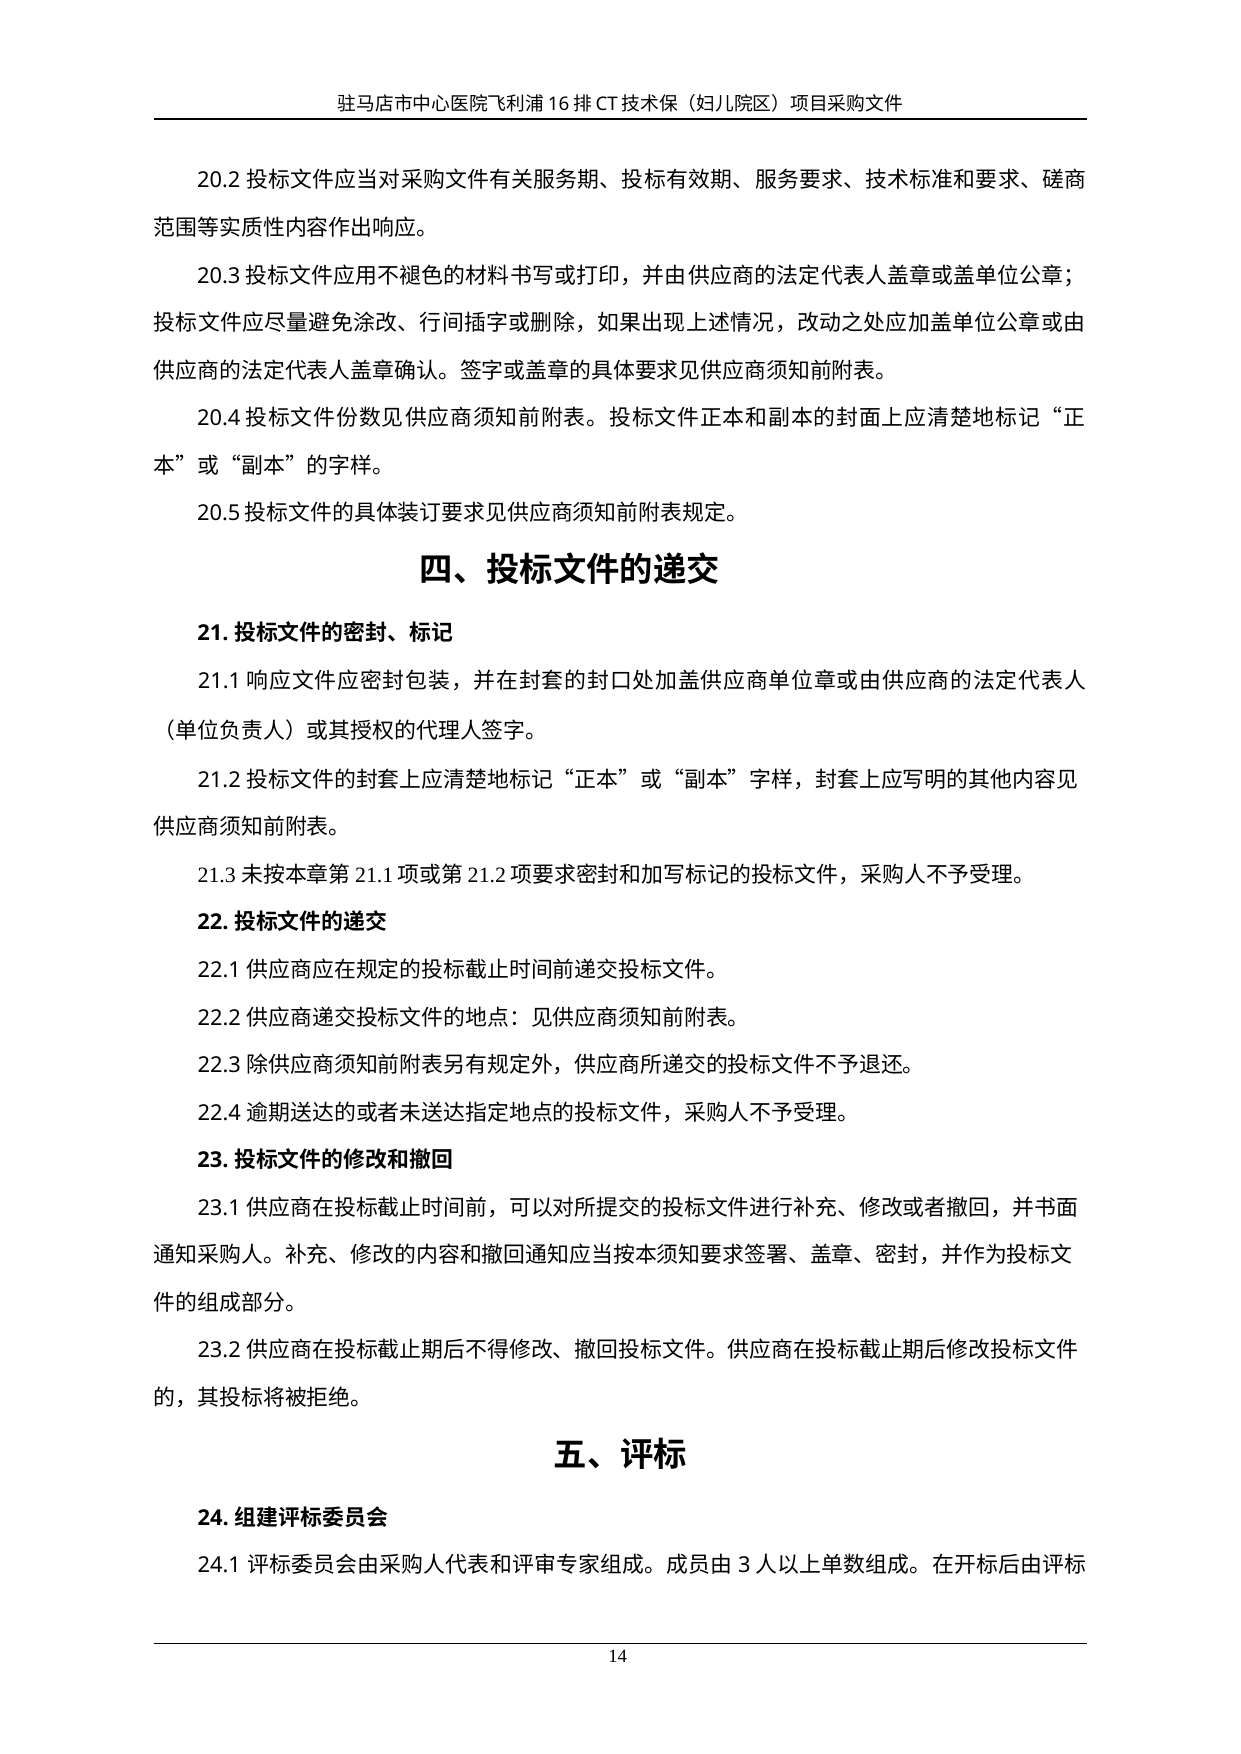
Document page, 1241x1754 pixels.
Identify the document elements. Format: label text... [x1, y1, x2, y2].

text 21. 投标文件的密封、标记 [153, 615, 1087, 647]
text 22.1 供应商应在规定的投标截止时间前递交投标文件。 [153, 952, 1090, 984]
text 22.3 除供应商须知前附表另有规定外，供应商所递交的投标文件不予退还。 [153, 1047, 1090, 1079]
text 23.2 供应商在投标截止期后不得修改、撤回投标文件。供应商在投标截止期后修改投标文件的，其投标将被拒绝。 [153, 1332, 1087, 1412]
text 22. 投标文件的递交 [153, 904, 1087, 936]
text 五、评标 [153, 1428, 1087, 1476]
text 22.2 供应商递交投标文件的地点：见供应商须知前附表。 [153, 999, 1090, 1031]
text 20.2 投标文件应当对采购文件有关服务期、投标有效期、服务要求、技术标准和要求、磋商范围等实质性内容作出响应。 [153, 162, 1087, 242]
text 20.5投标文件的具体装订要求见供应商须知前附表规定。 [153, 495, 1087, 527]
text 20.4投标文件份数见供应商须知前附表。投标文件正本和副本的封面上应清楚地标记“正本”或“副本”的字样。 [153, 400, 1087, 479]
text 22.4 逾期送达的或者未送达指定地点的投标文件，采购人不予受理。 [153, 1095, 1090, 1126]
text 21.3 未按本章第21.1项或第21.2项要求密封和加写标记的投标文件，采购人不予受理。 [153, 857, 1087, 888]
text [153, 1547, 1087, 1579]
text 24. 组建评标委员会 [153, 1500, 1087, 1532]
text 21.2 投标文件的封套上应清楚地标记“正本”或“副本”字样，封套上应写明的其他内容见供应商须知前附表。 [153, 762, 1087, 841]
text 23.1 供应商在投标截止时间前，可以对所提交的投标文件进行补充、修改或者撤回，并书面通知采购人。补充、修改的内容和撤回通知应当按本须知要求签署、盖章、密封，并作为投标文件的组成部分。 [153, 1190, 1087, 1317]
text 20.3投标文件应用不褪色的材料书写或打印，并由供应商的法定代表人盖章或盖单位公章；投标文件应尽量避免涂改、行间插字或删除，如果出现上述情况，改动之处应加盖单位公章或由供应商的法定代表人盖章确认。签字或盖章的具体要求见供应商须知前附表。 [153, 258, 1087, 384]
text 23. 投标文件的修改和撤回 [153, 1142, 1087, 1174]
text 21.1响应文件应密封包装，并在封套的封口处加盖供应商单位章或由供应商的法定代表人（单位负责人）或其授权的代理人签字。 [153, 663, 1087, 746]
text 四、投标文件的递交 [153, 543, 1087, 591]
